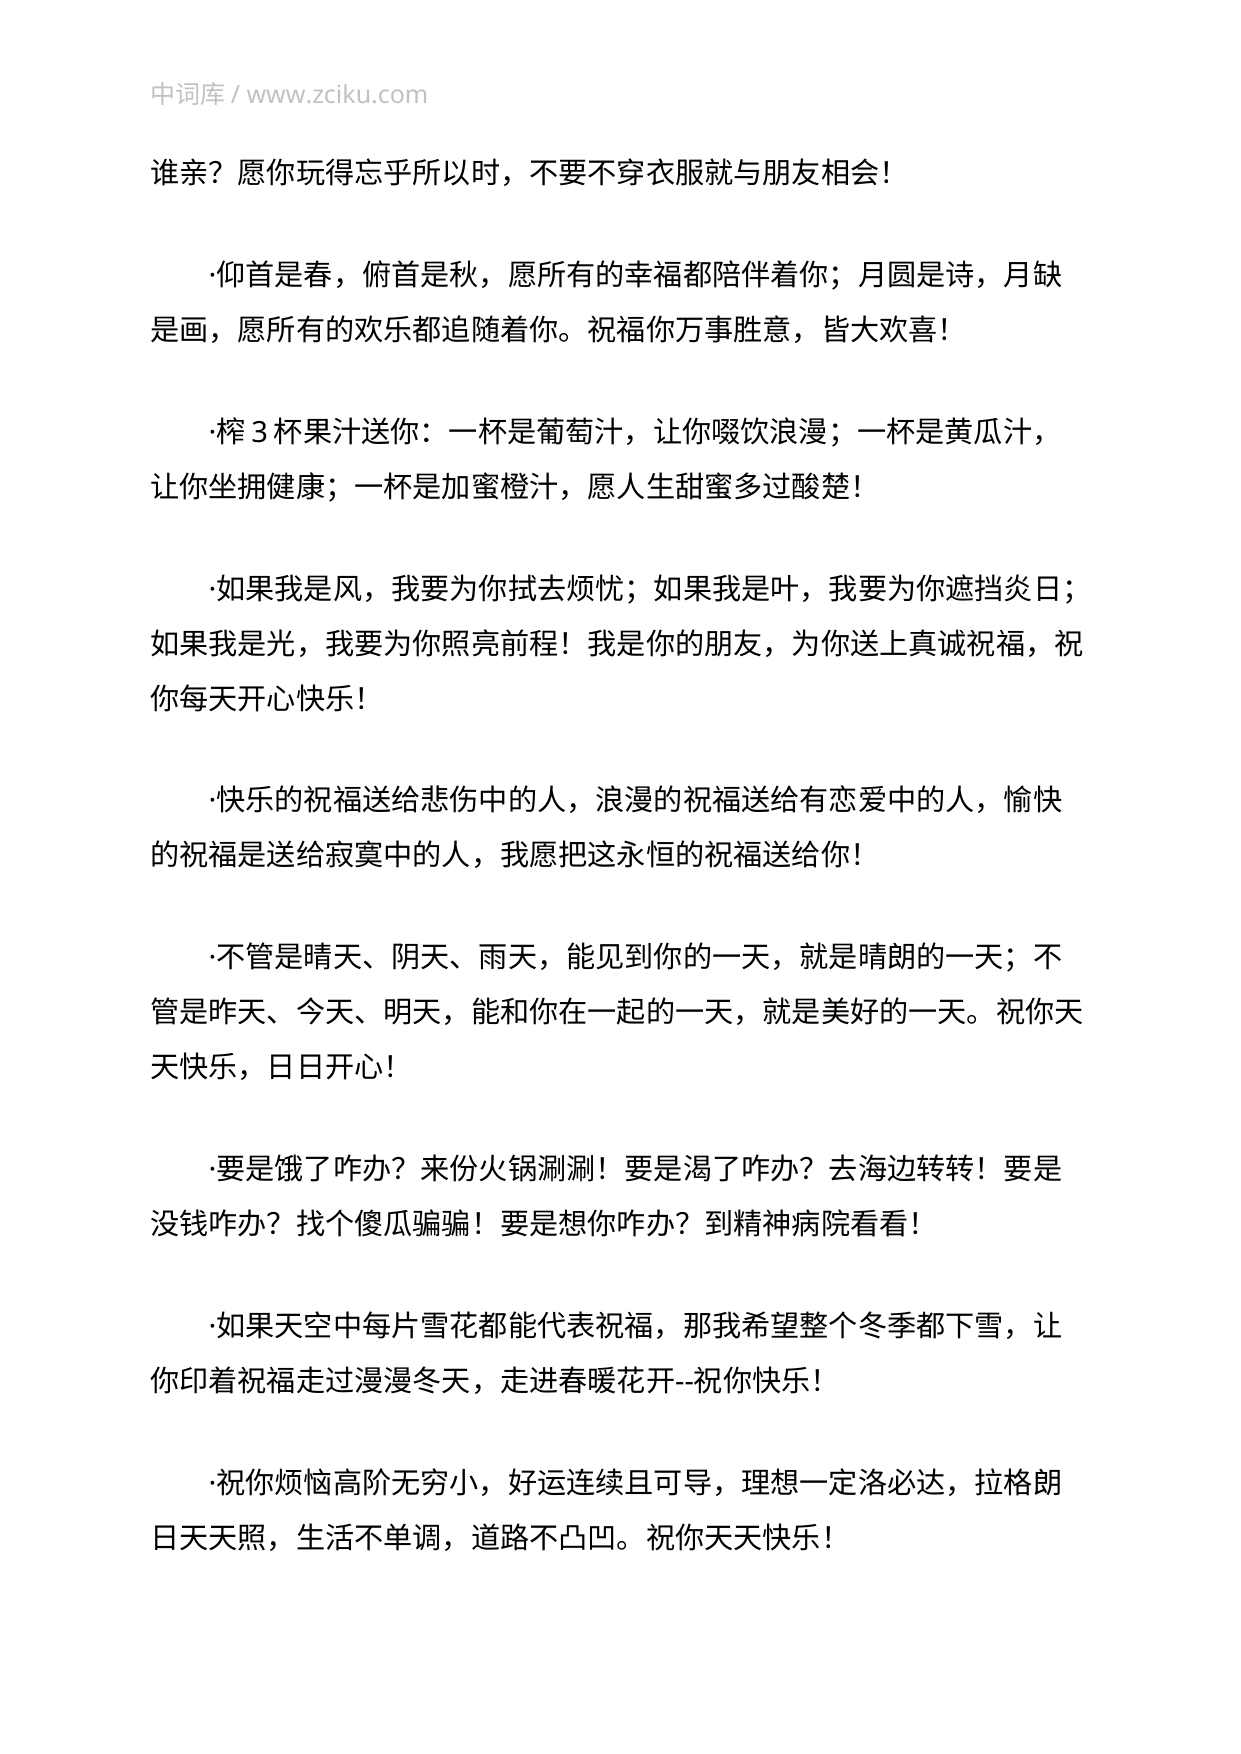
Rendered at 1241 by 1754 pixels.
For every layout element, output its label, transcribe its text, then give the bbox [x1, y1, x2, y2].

text ·如果天空中每片雪花都能代表祝福，那我希望整个冬季都下雪，让你印着祝福走过漫漫冬天，走进春暖花开--祝你快乐！ [150, 1302, 1090, 1399]
text ·不管是晴天、阴天、雨天，能见到你的一天，就是晴朗的一天；不管是昨天、今天、明天，能和你在一起的一天，就是美好的一天。祝你天天快乐，日日开心！ [150, 934, 1090, 1086]
text ·仰首是春，俯首是秋，愿所有的幸福都陪伴着你；月圆是诗，月缺是画，愿所有的欢乐都追随着你。祝福你万事胜意，皆大欢喜！ [150, 252, 1090, 349]
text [150, 150, 1090, 192]
text ·祝你烦恼高阶无穷小，好运连续且可导，理想一定洛必达，拉格朗日天天照，生活不单调，道路不凸凹。祝你天天快乐！ [150, 1459, 1090, 1556]
text ·快乐的祝福送给悲伤中的人，浪漫的祝福送给有恋爱中的人，愉快的祝福是送给寂寞中的人，我愿把这永恒的祝福送给你！ [150, 777, 1090, 874]
text ·如果我是风，我要为你拭去烦忧；如果我是叶，我要为你遮挡炎日；如果我是光，我要为你照亮前程！我是你的朋友，为你送上真诚祝福，祝你每天开心快乐！ [150, 565, 1090, 717]
text ·榨3杯果汁送你：一杯是葡萄汁，让你啜饮浪漫；一杯是黄瓜汁，让你坐拥健康；一杯是加蜜橙汁，愿人生甜蜜多过酸楚！ [150, 408, 1090, 506]
text ·要是饿了咋办？来份火锅涮涮！要是渴了咋办？去海边转转！要是没钱咋办？找个傻瓜骗骗！要是想你咋办？到精神病院看看！ [150, 1145, 1090, 1243]
